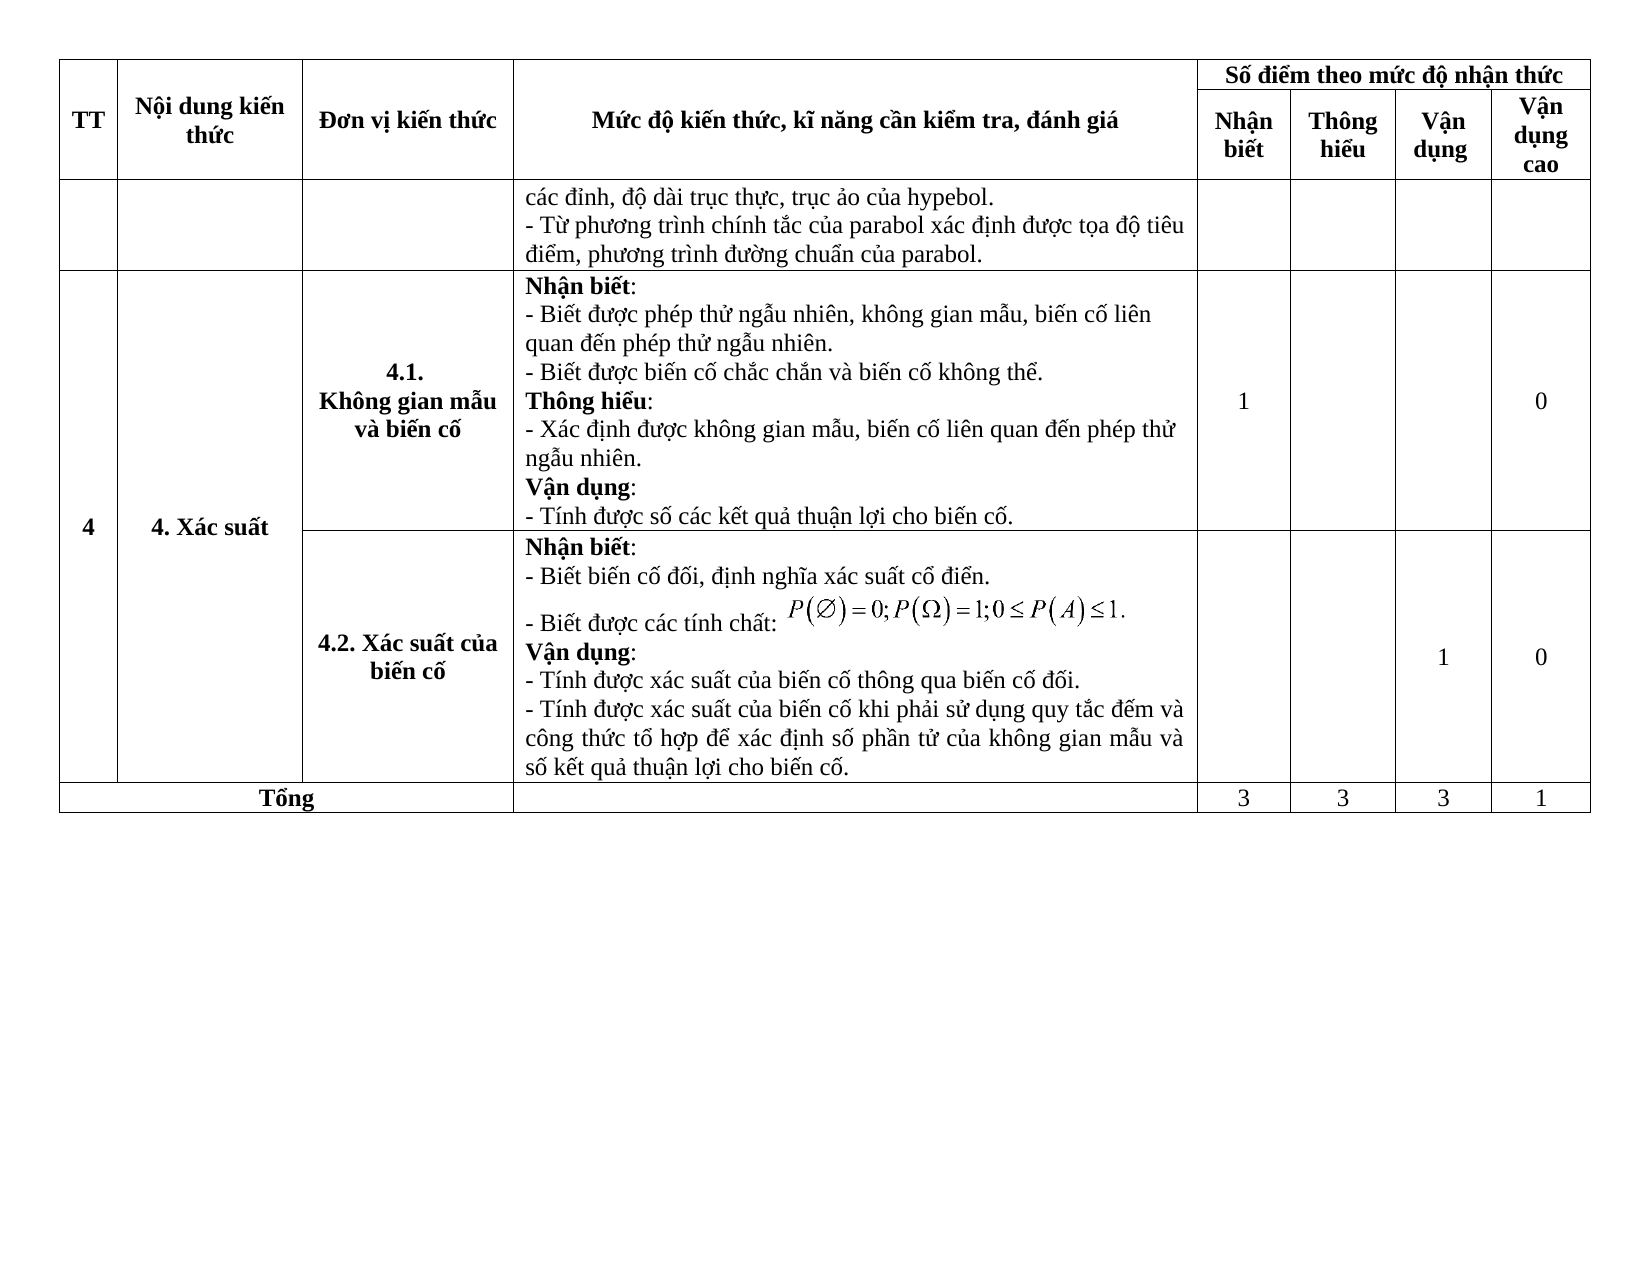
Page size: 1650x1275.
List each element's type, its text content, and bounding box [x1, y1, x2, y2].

table_cell 1 [1492, 783, 1590, 812]
table_cell 0 [1396, 180, 1491, 270]
table_header Đơn vị kiến thức [303, 60, 513, 179]
table_cell [1396, 271, 1491, 529]
table_cell Vận dụng [1396, 90, 1491, 179]
table_cell Vận dụng cao [1492, 90, 1590, 179]
table_cell 1 [1198, 271, 1290, 529]
table_cell 4.2. Xác suất của biến cố [303, 531, 513, 782]
table_header Số điểm theo mức độ nhận thức [1198, 60, 1590, 89]
table_cell 3 [1396, 783, 1491, 812]
table_cell [1291, 531, 1395, 782]
table_cell 4 [60, 271, 117, 782]
table_header Nội dung kiến thức [118, 60, 302, 179]
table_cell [303, 180, 513, 270]
table_header TT [60, 60, 117, 179]
table_cell [514, 783, 1197, 812]
table_cell Nhận biết: - Biết biến cố đối, định nghĩa xác suất cổ điển. - Biết được các tính chất: Vận dụng: - Tính được xác suất của biến cố thông qua biến cố đối. - Tính được xác suất của biến cố khi phải sử dụng quy tắc đếm và công thức tổ hợp để xác định số phần tử của không gian mẫu và số kết quả thuận lợi cho biến cố. [514, 531, 1197, 782]
table_cell 4.1. Không gian mẫu và biến cố [303, 271, 513, 529]
table_cell 1 [1396, 531, 1491, 782]
table_cell [1198, 531, 1290, 782]
table_cell 0 [1492, 531, 1590, 782]
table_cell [514, 180, 1197, 270]
table_cell 0 [1492, 180, 1590, 270]
table_cell Tổng [60, 783, 513, 812]
picture [783, 589, 1129, 632]
table_header Mức độ kiến thức, kĩ năng cần kiểm tra, đánh giá [514, 60, 1197, 179]
table_cell Nhận biết [1198, 90, 1290, 179]
table_cell 0 [1492, 271, 1590, 529]
table_cell 3 [1291, 783, 1395, 812]
table_cell Thông hiểu [1291, 90, 1395, 179]
table_cell Nhận biết: - Biết được phép thử ngẫu nhiên, không gian mẫu, biến cố liên quan đến phép thử ngẫu nhiên. - Biết được biến cố chắc chắn và biến cố không thể. Thông hiểu: - Xác định được không gian mẫu, biến cố liên quan đến phép thử ngẫu nhiên. Vận dụng: - Tính được số các kết quả thuận lợi cho biến cố. [514, 271, 1197, 529]
table_cell [1291, 271, 1395, 529]
table_cell 4. Xác suất [118, 271, 302, 782]
table_cell 1 [1291, 180, 1395, 270]
table_cell 3 [1198, 783, 1290, 812]
table_cell [1198, 180, 1290, 270]
